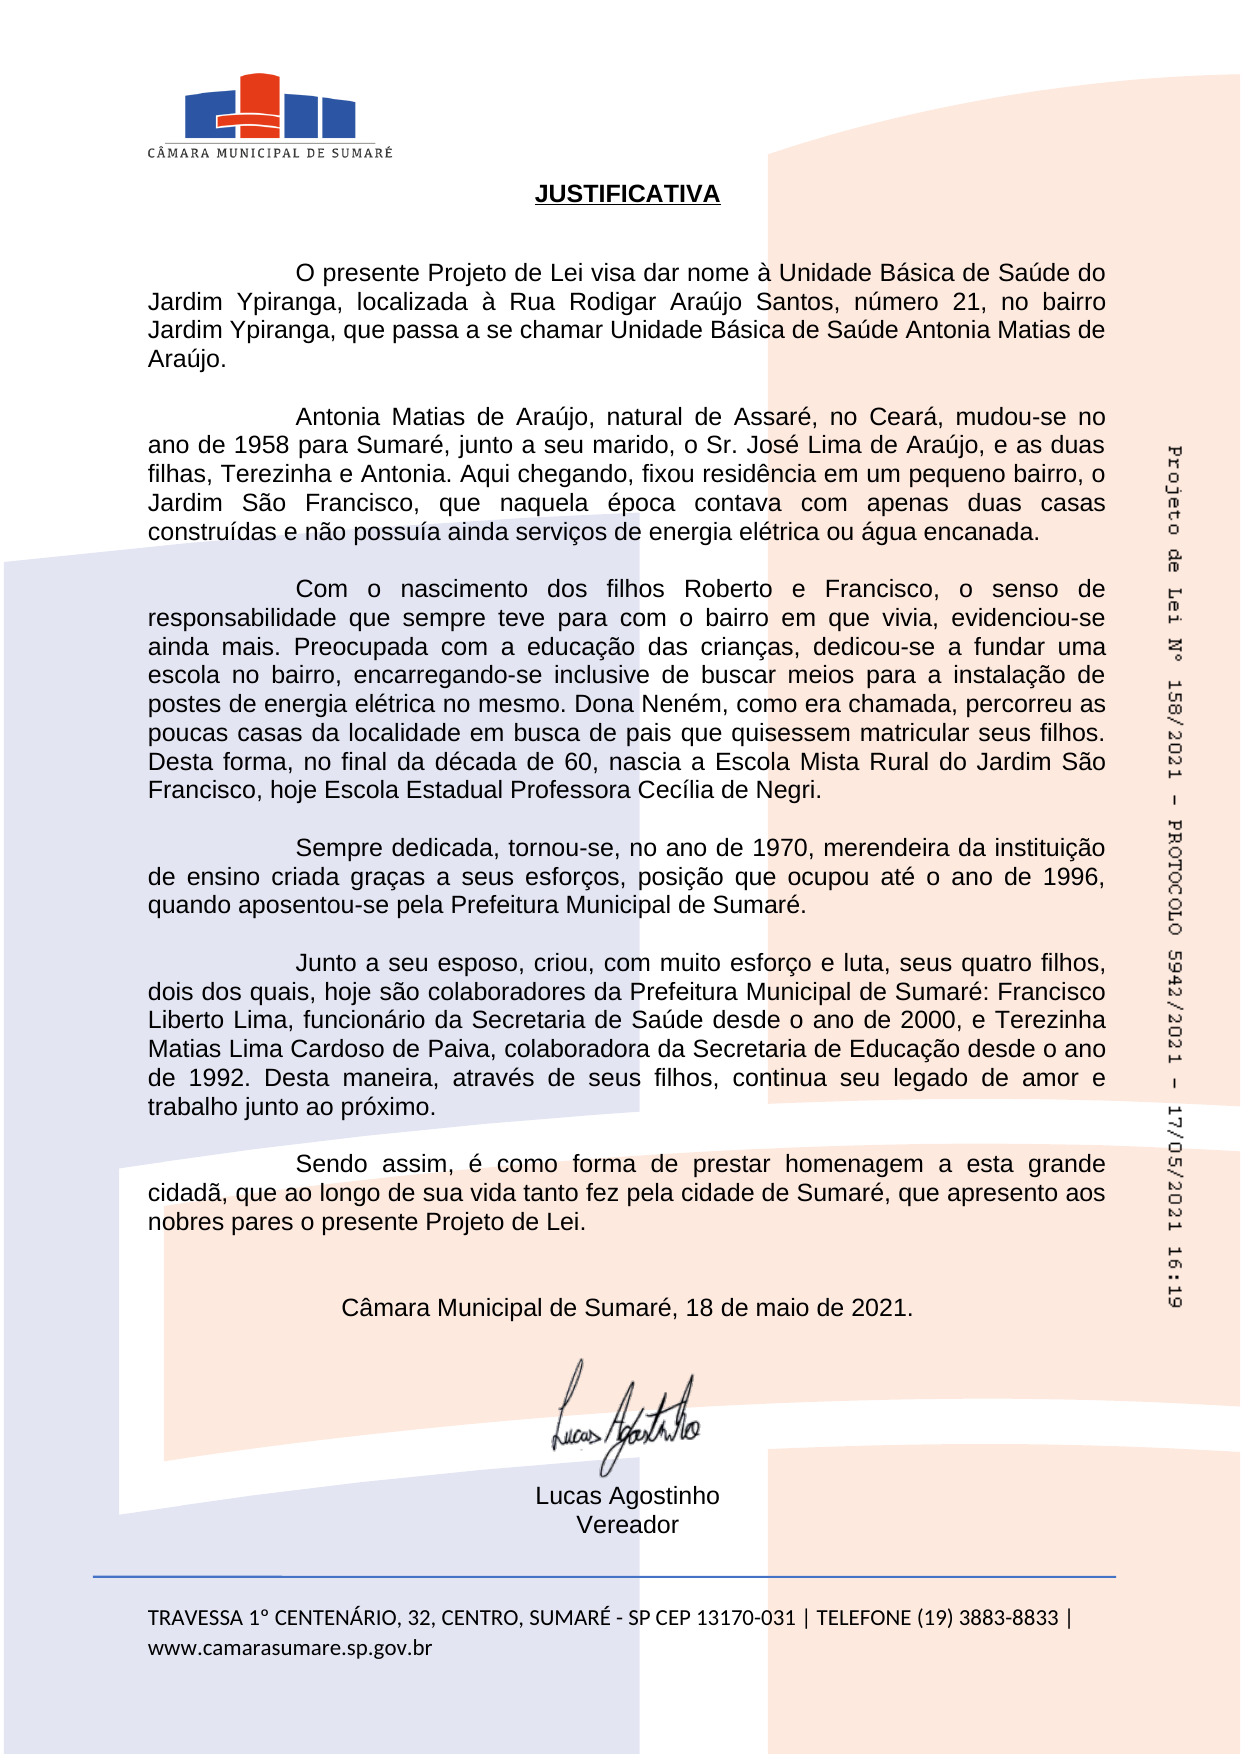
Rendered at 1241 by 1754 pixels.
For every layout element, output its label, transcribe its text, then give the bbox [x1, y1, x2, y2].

text Junto a seu esposo, criou, com muito esforço e luta, seus quatro filhos, dois dos quais, hoje são colaboradores da Prefeitura Municipal de Sumaré: Francisco Liberto Lima, funcionário da Secretaria de Saúde desde o ano de 2000, e Terezinha Matias Lima Cardoso de Paiva, colaboradora da Secretaria de Educação desde o ano de 1992. Desta maneira, através de seus filhos, continua seu legado de amor e trabalho junto ao próximo. [148, 948, 1107, 1120]
text Vereador [148, 1510, 1107, 1538]
text JUSTIFICATIVA [148, 179, 1107, 207]
picture [1142, 442, 1205, 1312]
text Antonia Matias de Araújo, natural de Assaré, no Ceará, mudou-se no ano de 1958 para Sumaré, junto a seu marido, o Sr. José Lima de Araújo, e as duas filhas, Terezinha e Antonia. Aqui chegando, fixou residência em um pequeno bairro, o Jardim São Francisco, que naquela época contava com apenas duas casas construídas e não possuía ainda serviços de energia elétrica ou água encanada. [148, 402, 1107, 545]
picture [147, 73, 394, 160]
text Câmara Municipal de Sumaré, 18 de maio de 2021. [148, 1293, 1107, 1322]
text Sempre dedicada, tornou-se, no ano de 1970, merendeira da instituição de ensino criada graças a seus esforços, posição que ocupou até o ano de 1996, quando aposentou-se pela Prefeitura Municipal de Sumaré. [148, 833, 1107, 919]
text O presente Projeto de Lei visa dar nome à Unidade Básica de Saúde do Jardim Ypiranga, localizada à Rua Rodigar Araújo Santos, número 21, no bairro Jardim Ypiranga, que passa a se chamar Unidade Básica de Saúde Antonia Matias de Araújo. [148, 258, 1107, 373]
text Com o nascimento dos filhos Roberto e Francisco, o senso de responsabilidade que sempre teve para com o bairro em que vivia, evidenciou-se ainda mais. Preocupada com a educação das crianças, dedicou-se a fundar uma escola no bairro, encarregando-se inclusive de buscar meios para a instalação de postes de energia elétrica no mesmo. Dona Neném, como era chamada, percorreu as poucas casas da localidade em busca de pais que quisessem matricular seus filhos. Desta forma, no final da década de 60, nascia a Escola Mista Rural do Jardim São Francisco, hoje Escola Estadual Professora Cecília de Negri. [148, 574, 1107, 804]
text Lucas Agostinho [148, 1481, 1107, 1510]
picture [519, 1350, 737, 1481]
text Sendo assim, é como forma de prestar homenagem a esta grande cidadã, que ao longo de sua vida tanto fez pela cidade de Sumaré, que apresento aos nobres pares o presente Projeto de Lei. [148, 1149, 1107, 1235]
